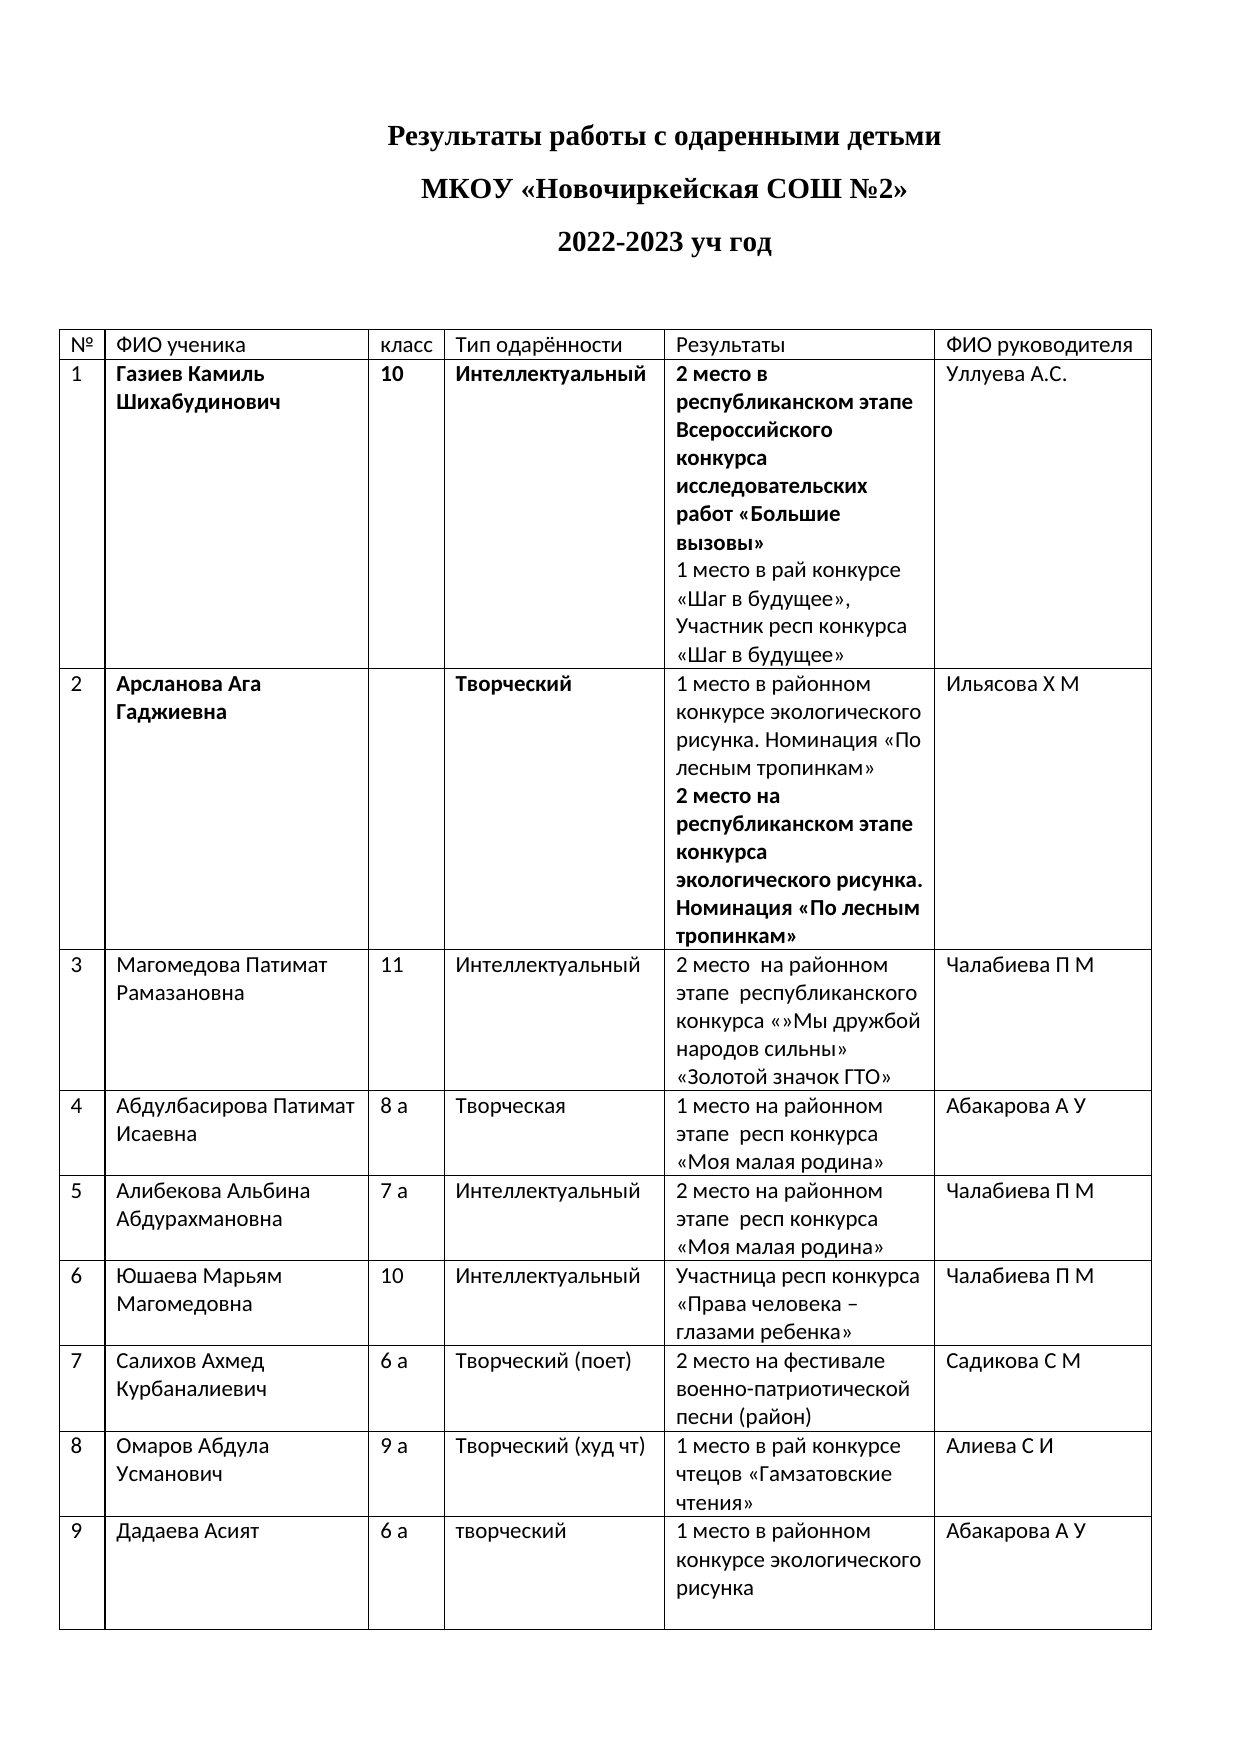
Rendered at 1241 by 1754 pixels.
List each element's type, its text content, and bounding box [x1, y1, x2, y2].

table_cell 2 место на районном этапе республиканского конкурса «»Мы дружбой народов сильны» «Золотой значок ГТО» [665, 950, 934, 1090]
table_cell 1 место в рай конкурсе чтецов «Гамзатовские чтения» [665, 1432, 934, 1516]
text МКОУ «Новочиркейская СОШ №2» [177, 171, 1152, 204]
table_cell 2 место на фестивале военно-патриотической песни (район) [665, 1346, 934, 1431]
table_header ФИО ученика [106, 330, 368, 358]
table_cell Чалабиева П М [935, 1261, 1151, 1345]
table_cell Газиев Камиль Шихабудинович [106, 360, 368, 668]
table_cell Чалабиева П М [935, 1176, 1151, 1260]
table_cell Творческий (поет) [445, 1346, 664, 1431]
table_cell Салихов Ахмед Курбаналиевич [106, 1346, 368, 1431]
table_cell 2 [60, 669, 104, 949]
table_cell 3 [60, 950, 104, 1090]
table_header № [60, 330, 104, 358]
table_cell Абакарова А У [935, 1091, 1151, 1175]
table_cell 8 а [369, 1091, 444, 1175]
table_cell Юшаева Марьям Магомедовна [106, 1261, 368, 1345]
table_cell Творческий (худ чт) [445, 1432, 664, 1516]
table_cell 6 а [369, 1517, 444, 1629]
table_cell Интеллектуальный [445, 950, 664, 1090]
table_cell Ильясова Х М [935, 669, 1151, 949]
text Результаты работы с одаренными детьми [177, 118, 1152, 152]
table_cell Творческий [445, 669, 664, 949]
table_cell Арсланова Ага Гаджиевна [106, 669, 368, 949]
table_cell 6 а [369, 1346, 444, 1431]
table_cell 1 место в районном конкурсе экологического рисунка [665, 1517, 934, 1629]
table_cell 1 место на районном этапе респ конкурса «Моя малая родина» [665, 1091, 934, 1175]
table_header Тип одарённости [445, 330, 664, 358]
table_cell Алибекова Альбина Абдурахмановна [106, 1176, 368, 1260]
table_cell 4 [60, 1091, 104, 1175]
table_cell 1 [60, 360, 104, 668]
table_cell 9 а [369, 1432, 444, 1516]
table_header ФИО руководителя [935, 330, 1151, 358]
table_cell 11 [369, 950, 444, 1090]
table_cell Омаров Абдула Усманович [106, 1432, 368, 1516]
table_cell Интеллектуальный [445, 1176, 664, 1260]
table_cell 10 [369, 360, 444, 668]
table_cell Алиева С И [935, 1432, 1151, 1516]
table_cell 1 место в районном конкурсе экологического рисунка. Номинация «По лесным тропинкам» 2 место на республиканском этапе конкурса экологического рисунка. Номинация «По лесным тропинкам» [665, 669, 934, 949]
table_cell 2 место в республиканском этапе Всероссийского конкурса исследовательских работ «Большие вызовы» 1 место в рай конкурсе «Шаг в будущее», Участник респ конкурса «Шаг в будущее» [665, 360, 934, 668]
table_cell 10 [369, 1261, 444, 1345]
table_cell Интеллектуальный [445, 1261, 664, 1345]
table_cell 7 а [369, 1176, 444, 1260]
table_cell Чалабиева П М [935, 950, 1151, 1090]
table_cell 5 [60, 1176, 104, 1260]
table_cell Уллуева А.С. [935, 360, 1151, 668]
table_cell Абакарова А У [935, 1517, 1151, 1629]
table_cell 8 [60, 1432, 104, 1516]
table_cell Участница респ конкурса «Права человека –глазами ребенка» [665, 1261, 934, 1345]
text 2022-2023 уч год [177, 224, 1152, 257]
table_cell [369, 669, 444, 949]
table_cell Абдулбасирова Патимат Исаевна [106, 1091, 368, 1175]
table_cell Дадаева Асият [106, 1517, 368, 1629]
table_cell Садикова С М [935, 1346, 1151, 1431]
table_cell 9 [60, 1517, 104, 1629]
table_header класс [369, 330, 444, 358]
table_cell Творческая [445, 1091, 664, 1175]
table_cell Магомедова Патимат Рамазановна [106, 950, 368, 1090]
table_cell Интеллектуальный [445, 360, 664, 668]
table_cell 6 [60, 1261, 104, 1345]
table_header Результаты [665, 330, 934, 358]
table_cell 2 место на районном этапе респ конкурса «Моя малая родина» [665, 1176, 934, 1260]
table_cell 7 [60, 1346, 104, 1431]
table_cell творческий [445, 1517, 664, 1629]
